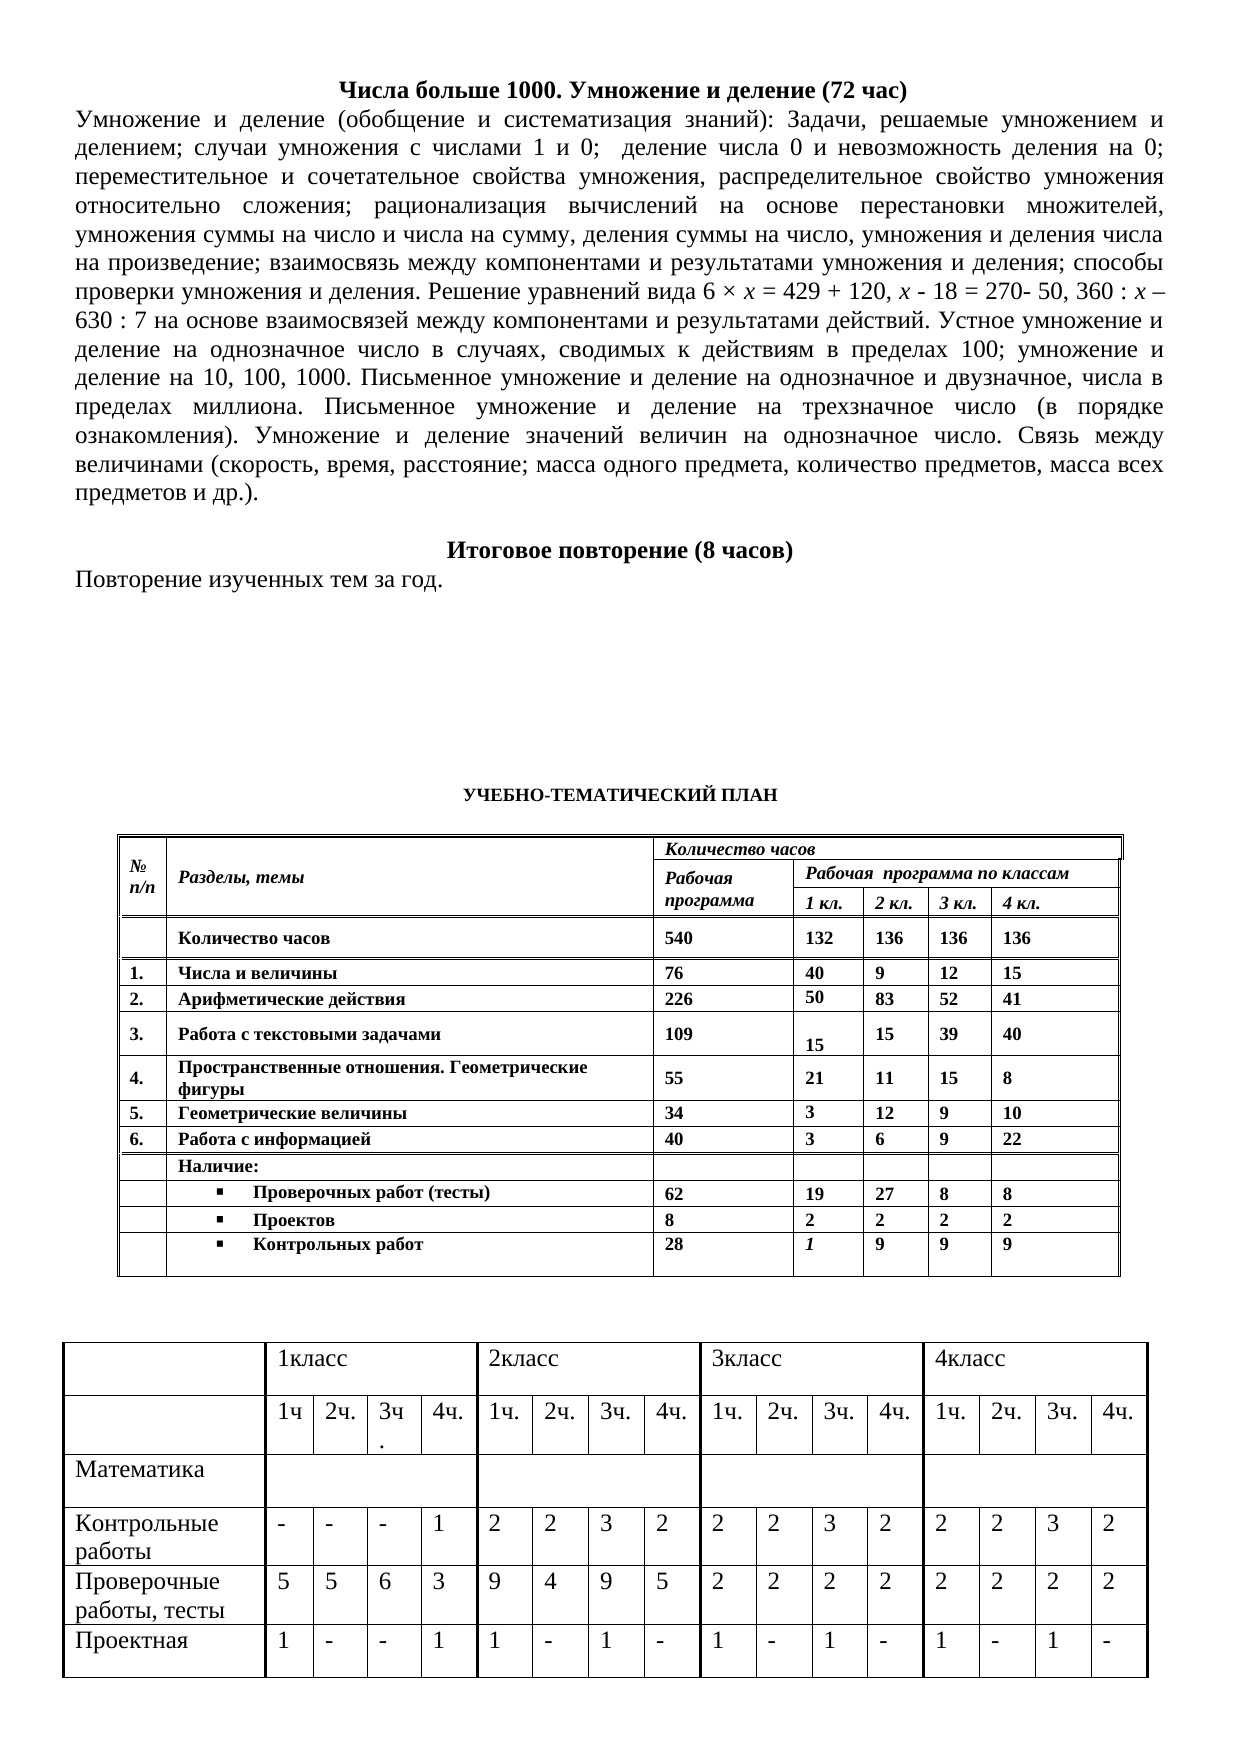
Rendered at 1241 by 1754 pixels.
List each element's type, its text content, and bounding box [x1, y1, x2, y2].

text Числа больше 1000. Умножение и деление (72 час) [75, 75, 1165, 104]
table_cell - [645, 1625, 699, 1677]
table_cell 6. [120, 1127, 166, 1152]
table_cell Проверочных работ (тесты) [167, 1181, 653, 1206]
table_cell 76 [654, 960, 793, 985]
table_cell 1 [479, 1625, 532, 1677]
table_cell 15 [864, 1012, 928, 1055]
table_cell 6 [864, 1127, 928, 1152]
table_cell 9 [929, 1233, 991, 1276]
table_header 2класс [479, 1343, 699, 1395]
table_cell - [368, 1508, 421, 1565]
table_cell 2ч. [757, 1396, 812, 1453]
table_cell Наличие: [167, 1155, 653, 1180]
table_cell 6 [368, 1566, 421, 1624]
table_cell 5 [645, 1566, 699, 1624]
table_cell 8 [654, 1207, 793, 1232]
table_cell 2 [702, 1566, 756, 1624]
table_cell 27 [864, 1181, 928, 1206]
table_cell 2 [992, 1207, 1118, 1232]
table_cell [118, 915, 166, 957]
table_cell 540 [654, 918, 793, 957]
table_cell 1 [702, 1625, 756, 1677]
table_cell 1ч. [925, 1396, 979, 1453]
table_cell 3. [120, 1012, 166, 1055]
table_cell 1 [267, 1625, 313, 1677]
table_cell Проверочные работы, тесты [65, 1566, 264, 1624]
table_cell 4ч. [645, 1396, 699, 1453]
table_header 4класс [925, 1343, 1146, 1395]
table_header Количество часов [654, 838, 1121, 859]
table_cell [992, 1155, 1118, 1180]
table_cell 3 [589, 1508, 644, 1565]
table_cell 1 [589, 1625, 644, 1677]
table_cell 3ч. [813, 1396, 867, 1453]
table_cell 2 [479, 1508, 532, 1565]
table_cell Геометрические величины [167, 1101, 653, 1126]
table_cell 3 [813, 1508, 867, 1565]
table_cell 3ч. [589, 1396, 644, 1453]
table_cell 4ч. [422, 1396, 476, 1453]
table_cell - [368, 1625, 421, 1677]
table_cell 2 [864, 1207, 928, 1232]
table_cell 8 [929, 1181, 991, 1206]
table_cell 50 [794, 986, 863, 1011]
table_cell 2 [980, 1566, 1035, 1624]
table_cell 62 [654, 1181, 793, 1206]
text Повторение изученных тем за год. [75, 564, 1165, 592]
table_cell 2 [925, 1566, 979, 1624]
table_cell 132 [794, 918, 863, 957]
table_cell [929, 1155, 991, 1180]
table_cell 2 [1092, 1508, 1146, 1565]
table_cell 40 [654, 1127, 793, 1152]
table_cell 2ч. [533, 1396, 588, 1453]
table_cell 5 [267, 1566, 313, 1624]
table_cell - [314, 1508, 367, 1565]
table_cell 1 [794, 1233, 863, 1276]
table_cell 1ч [267, 1396, 313, 1453]
table_cell [794, 1155, 863, 1180]
table_cell [479, 1455, 699, 1507]
table_cell 3 [794, 1101, 863, 1126]
table_cell 15 [794, 1012, 863, 1055]
table_cell 41 [992, 986, 1118, 1011]
table_cell 1 [422, 1508, 476, 1565]
table_cell 3ч. [1036, 1396, 1091, 1453]
table_cell 40 [794, 960, 863, 985]
table_cell - [533, 1625, 588, 1677]
table_cell 4 кл. [992, 888, 1118, 915]
table_cell 9 [479, 1566, 532, 1624]
table_cell Работа с текстовыми задачами [167, 1012, 653, 1055]
table_cell 40 [992, 1012, 1118, 1055]
table_cell 12 [864, 1101, 928, 1126]
table_cell 9 [929, 1127, 991, 1152]
table_cell 12 [929, 960, 991, 985]
table_cell 2 [925, 1508, 979, 1565]
table_cell 2 [813, 1566, 867, 1624]
table_cell Числа и величины [167, 960, 653, 985]
table_header 1класс [267, 1343, 476, 1395]
table_cell 2 [533, 1508, 588, 1565]
table_cell 1 [422, 1625, 476, 1677]
table_cell 1ч. [702, 1396, 756, 1453]
table_cell 5. [120, 1101, 166, 1126]
table_cell 19 [794, 1181, 863, 1206]
table_cell 9 [864, 1233, 928, 1276]
table_cell 4ч. [1092, 1396, 1146, 1453]
table_cell Контрольных работ [167, 1233, 653, 1276]
table_cell [702, 1455, 922, 1507]
table_cell - [1092, 1625, 1146, 1677]
table_cell 2 кл. [864, 888, 928, 915]
table_cell 4. [120, 1056, 166, 1099]
table_cell Пространственные отношения. Геометрические фигуры [167, 1056, 653, 1099]
table_cell 9 [992, 1233, 1118, 1276]
table_cell 1 [925, 1625, 979, 1677]
table_cell Арифметические действия [167, 986, 653, 1011]
table_cell 34 [654, 1101, 793, 1126]
table_cell 52 [929, 986, 991, 1011]
table_cell 22 [992, 1127, 1118, 1152]
table_cell 2 [929, 1207, 991, 1232]
table_cell [925, 1455, 1146, 1507]
table_cell - [757, 1625, 812, 1677]
table_cell [654, 1155, 793, 1180]
table_cell Проектов [167, 1207, 653, 1232]
table_cell [120, 1207, 166, 1232]
table_cell 9 [589, 1566, 644, 1624]
table_cell 5 [314, 1566, 367, 1624]
table_cell 8 [992, 1181, 1118, 1206]
table_cell Рабочая программа по классам [794, 860, 1118, 887]
table_cell - [980, 1625, 1035, 1677]
table_cell [864, 1155, 928, 1180]
table_cell 2 [1092, 1566, 1146, 1624]
table_cell Контрольные работы [65, 1508, 264, 1565]
table_cell 15 [992, 960, 1118, 985]
table_cell 1 [1036, 1625, 1091, 1677]
table_cell 8 [992, 1056, 1118, 1099]
table_cell 9 [929, 1101, 991, 1126]
table_cell 83 [864, 986, 928, 1011]
table_cell - [314, 1625, 367, 1677]
table_cell 2 [757, 1508, 812, 1565]
table_cell 3 [422, 1566, 476, 1624]
table_cell 1 кл. [794, 888, 863, 915]
table_cell 2ч. [314, 1396, 367, 1453]
table_cell 3 [794, 1127, 863, 1152]
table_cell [65, 1625, 264, 1677]
table_cell 2 [757, 1566, 812, 1624]
table_cell 3 [1036, 1508, 1091, 1565]
table_header [65, 1343, 264, 1395]
table_cell 39 [929, 1012, 991, 1055]
table_cell 15 [929, 1056, 991, 1099]
table_cell Математика [65, 1455, 264, 1507]
table_cell 1ч. [479, 1396, 532, 1453]
table_cell - [868, 1625, 922, 1677]
table_cell 2. [120, 986, 166, 1011]
table_cell 1 [813, 1625, 867, 1677]
table_header Разделы, темы [167, 838, 653, 915]
table_cell 28 [654, 1233, 793, 1276]
table_cell 21 [794, 1056, 863, 1099]
table_cell 226 [654, 986, 793, 1011]
table_cell Количество часов [167, 918, 653, 957]
text УЧЕБНО-ТЕМАТИЧЕСКИЙ ПЛАН [75, 784, 1165, 806]
table_header 3класс [702, 1343, 922, 1395]
table_cell 10 [992, 1101, 1118, 1126]
table_cell [120, 1233, 166, 1276]
table_cell 1. [118, 957, 166, 985]
table_cell 2 [794, 1207, 863, 1232]
table_cell 136 [929, 918, 991, 957]
table_header № п/п [120, 838, 166, 915]
table_cell 136 [864, 918, 928, 957]
table_cell 4ч. [868, 1396, 922, 1453]
text Умножение и деление (обобщение и систематизация знаний): Задачи, решаемые умножением и делением; случаи умножения с числами 1 и 0; деление числа 0 и невозможность деления на 0; переместительное и сочетательное свойства умножения, распределительное свойство умножения относительно сложения; рационализация вычислений на основе перестановки множителей, умножения суммы на число и числа на сумму, деления суммы на число, умножения и деления числа на произведение; взаимосвязь между компонентами и результатами умножения и деления; способы проверки умножения и деления. Решение уравнений вида 6 × х = 429 + 120, х - 18 = 270- 50, 360 : х – 630 : 7 на основе взаимосвязей между компонентами и результатами действий. Устное умножение и деление на однозначное число в случаях, сводимых к действиям в пределах 100; умножение и деление на 10, 100, 1000. Письменное умножение и деление на однозначное и двузначное, числа в пределах миллиона. Письменное умножение и деление на трехзначное число (в порядке ознакомления). Умножение и деление значений величин на однозначное число. Связь между величинами (скорость, время, расстояние; масса одного предмета, количество предметов, масса всех предметов и др.). [75, 104, 1165, 506]
table_cell 2 [980, 1508, 1035, 1565]
table_cell 11 [864, 1056, 928, 1099]
table_cell Рабочая программа [654, 860, 793, 915]
table_cell [120, 1181, 166, 1206]
table_cell 2 [868, 1508, 922, 1565]
table_cell 2 [868, 1566, 922, 1624]
table_cell [267, 1455, 476, 1507]
table_cell 3ч. [368, 1396, 421, 1453]
text Итоговое повторение (8 часов) [75, 535, 1165, 564]
table_cell 109 [654, 1012, 793, 1055]
table_cell 9 [864, 960, 928, 985]
table_cell 136 [992, 918, 1118, 957]
table_cell 55 [654, 1056, 793, 1099]
table_cell [65, 1396, 264, 1453]
table_cell 2 [702, 1508, 756, 1565]
table_cell - [267, 1508, 313, 1565]
table_cell 2ч. [980, 1396, 1035, 1453]
table_cell [120, 1152, 166, 1180]
table_cell 3 кл. [929, 888, 991, 915]
table_cell 2 [645, 1508, 699, 1565]
table_cell 4 [533, 1566, 588, 1624]
table_cell 2 [1036, 1566, 1091, 1624]
table_cell Работа с информацией [167, 1127, 653, 1152]
